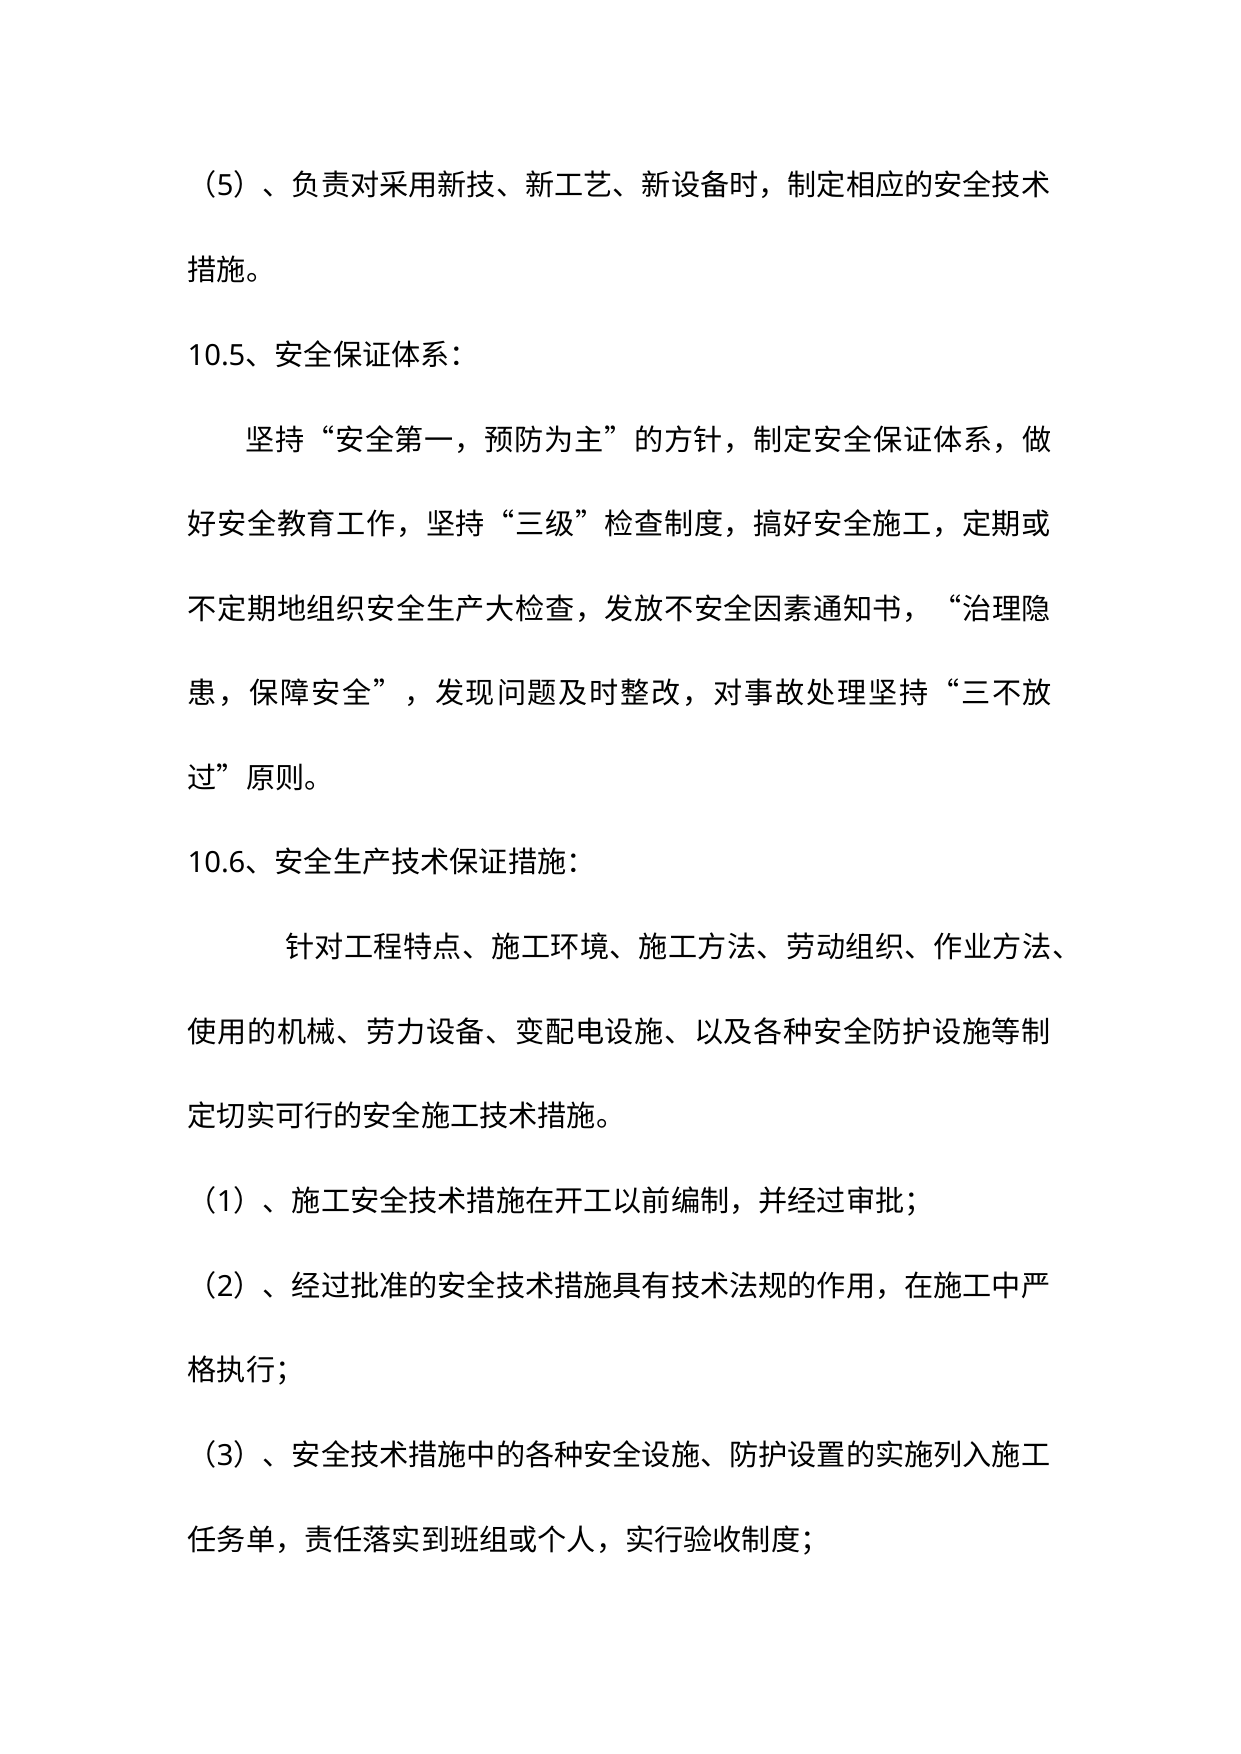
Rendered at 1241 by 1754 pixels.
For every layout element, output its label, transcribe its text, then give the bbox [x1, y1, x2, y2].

text （2）、经过批准的安全技术措施具有技术法规的作用，在施工中严格执行； [187, 1262, 1053, 1389]
text 10.6、安全生产技术保证措施： [187, 839, 1053, 881]
text 10.5、安全保证体系： [187, 331, 1053, 374]
text 坚持“安全第一，预防为主”的方针，制定安全保证体系，做好安全教育工作，坚持“三级”检查制度，搞好安全施工，定期或不定期地组织安全生产大检查，发放不安全因素通知书，“治理隐患，保障安全”，发现问题及时整改，对事故处理坚持“三不放过”原则。 [187, 416, 1053, 797]
text （5）、负责对采用新技、新工艺、新设备时，制定相应的安全技术措施。 [187, 162, 1053, 289]
text （1）、施工安全技术措施在开工以前编制，并经过审批； [187, 1177, 1053, 1220]
text 针对工程特点、施工环境、施工方法、劳动组织、作业方法、使用的机械、劳力设备、变配电设施、以及各种安全防护设施等制定切实可行的安全施工技术措施。 [187, 924, 1053, 1135]
text （3）、安全技术措施中的各种安全设施、防护设置的实施列入施工任务单，责任落实到班组或个人，实行验收制度； [187, 1432, 1053, 1558]
